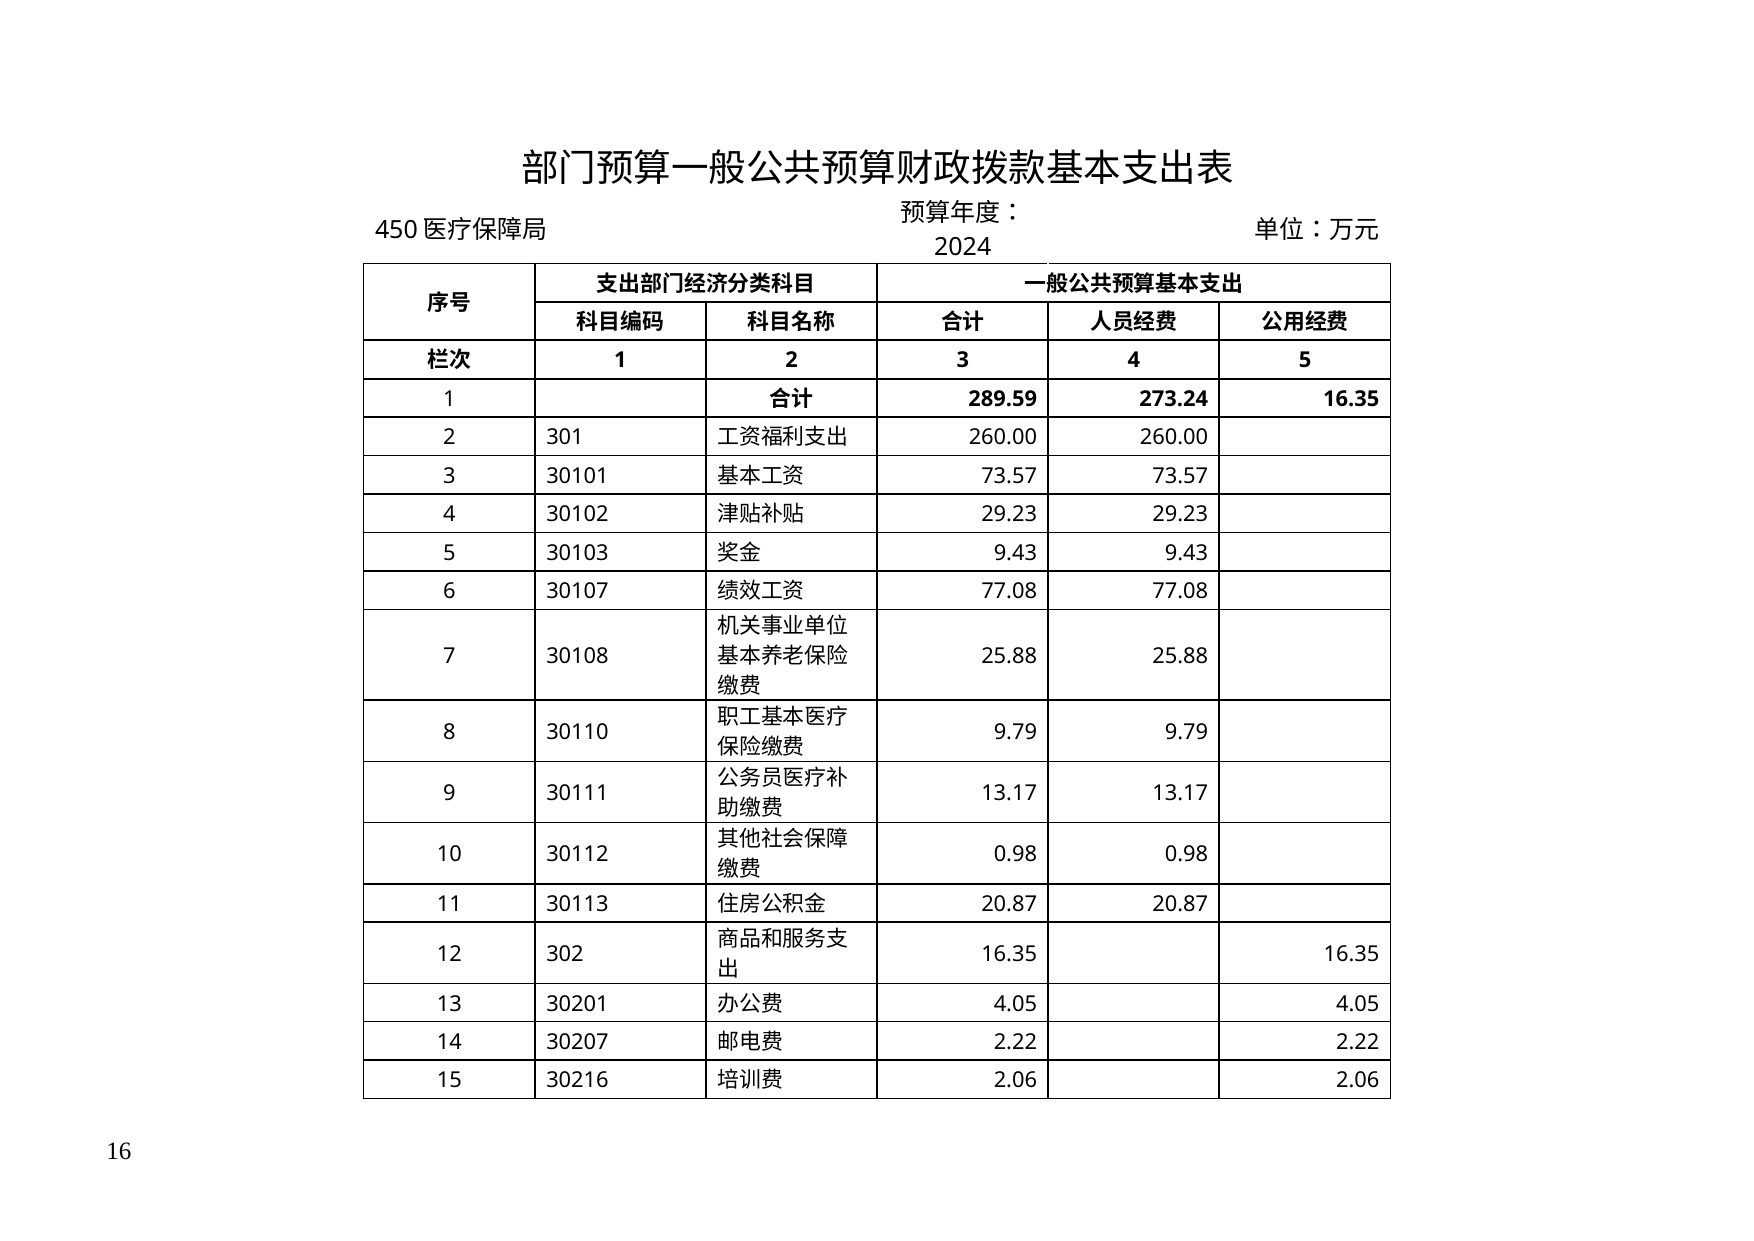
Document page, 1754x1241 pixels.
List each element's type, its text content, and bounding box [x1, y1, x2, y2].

table_cell 9.43 [878, 533, 1047, 570]
table_cell 3 [878, 341, 1047, 378]
table_cell 科目名称 [707, 303, 876, 339]
table_cell 29.23 [878, 495, 1047, 532]
table_cell 25.88 [1049, 610, 1218, 699]
table_cell 职工基本医疗保险缴费 [707, 701, 876, 761]
table_cell 30101 [536, 456, 705, 493]
table_cell 其他社会保障缴费 [707, 823, 876, 883]
table_cell 20.87 [878, 885, 1047, 921]
table_cell 6 [364, 572, 534, 608]
table_cell [1220, 610, 1390, 699]
table_cell 7 [364, 610, 534, 699]
table_cell 绩效工资 [707, 572, 876, 608]
table_cell [1220, 885, 1390, 921]
table_cell 住房公积金 [707, 885, 876, 921]
table_cell 4.05 [878, 984, 1047, 1021]
table_cell [536, 380, 705, 416]
table_cell 栏次 [364, 341, 534, 378]
table_cell 12 [364, 923, 534, 982]
table_cell 合计 [878, 303, 1047, 339]
table_cell 0.98 [878, 823, 1047, 883]
table_cell 29.23 [1049, 495, 1218, 532]
text 部门预算一般公共预算财政拨款基本支出表 [106, 142, 1648, 193]
table_cell 津贴补贴 [707, 495, 876, 532]
table_cell [1220, 762, 1390, 822]
table_cell [1220, 533, 1390, 570]
table_cell 13 [364, 984, 534, 1021]
table_cell 奖金 [707, 533, 876, 570]
table_cell 2.06 [1220, 1061, 1390, 1098]
table_cell [1049, 1022, 1218, 1059]
table_cell 273.24 [1049, 380, 1218, 416]
table_cell 2.22 [878, 1022, 1047, 1059]
table_cell 77.08 [1049, 572, 1218, 608]
table_cell 30107 [536, 572, 705, 608]
table_cell 5 [1220, 341, 1390, 378]
table_header 预算年度：2024 [878, 195, 1047, 262]
table_cell 0.98 [1049, 823, 1218, 883]
table_cell 260.00 [1049, 418, 1218, 455]
table_cell 8 [364, 701, 534, 761]
table_cell 289.59 [878, 380, 1047, 416]
table_cell [1049, 984, 1218, 1021]
table_cell 30216 [536, 1061, 705, 1098]
table_cell 2.22 [1220, 1022, 1390, 1059]
table_cell 人员经费 [1049, 303, 1218, 339]
table_cell 4 [364, 495, 534, 532]
table_cell 16.35 [1220, 380, 1390, 416]
table_cell 302 [536, 923, 705, 982]
table_cell 30103 [536, 533, 705, 570]
table_cell 30108 [536, 610, 705, 699]
table_cell [1220, 418, 1390, 455]
table_cell 商品和服务支出 [707, 923, 876, 982]
table_cell 30112 [536, 823, 705, 883]
table_cell 合计 [707, 380, 876, 416]
table_cell 9 [364, 762, 534, 822]
table_cell 16.35 [1220, 923, 1390, 982]
table_cell 9.43 [1049, 533, 1218, 570]
table_cell 2 [707, 341, 876, 378]
table_cell 13.17 [1049, 762, 1218, 822]
table_cell 73.57 [1049, 456, 1218, 493]
table_cell 9.79 [1049, 701, 1218, 761]
table_cell [1220, 495, 1390, 532]
table_cell 10 [364, 823, 534, 883]
table_cell 30113 [536, 885, 705, 921]
table_cell 9.79 [878, 701, 1047, 761]
table_cell [1220, 823, 1390, 883]
table_cell 260.00 [878, 418, 1047, 455]
table_cell 2.06 [878, 1061, 1047, 1098]
table_cell 支出部门经济分类科目 [536, 264, 876, 301]
table_cell 73.57 [878, 456, 1047, 493]
table_cell 11 [364, 885, 534, 921]
table_cell 4.05 [1220, 984, 1390, 1021]
table_cell 科目编码 [536, 303, 705, 339]
table_cell 邮电费 [707, 1022, 876, 1059]
table_cell 公用经费 [1220, 303, 1390, 339]
table_cell 30201 [536, 984, 705, 1021]
table_cell 30102 [536, 495, 705, 532]
table_cell [1049, 923, 1218, 982]
table_cell 30111 [536, 762, 705, 822]
table_cell 5 [364, 533, 534, 570]
table_cell 14 [364, 1022, 534, 1059]
table_cell 77.08 [878, 572, 1047, 608]
table_cell 30207 [536, 1022, 705, 1059]
table_cell 一般公共预算基本支出 [878, 264, 1390, 301]
table_cell 301 [536, 418, 705, 455]
table_cell 15 [364, 1061, 534, 1098]
table_cell 序号 [364, 264, 534, 339]
table_cell 13.17 [878, 762, 1047, 822]
table_cell 2 [364, 418, 534, 455]
table_cell [1220, 572, 1390, 608]
table_cell 20.87 [1049, 885, 1218, 921]
table_cell 30110 [536, 701, 705, 761]
table_cell 1 [536, 341, 705, 378]
table_cell 办公费 [707, 984, 876, 1021]
table_cell [1049, 1061, 1218, 1098]
table_cell 基本工资 [707, 456, 876, 493]
table_header 单位：万元 [1049, 195, 1390, 262]
table_cell 16.35 [878, 923, 1047, 982]
table_cell 公务员医疗补助缴费 [707, 762, 876, 822]
table_cell 25.88 [878, 610, 1047, 699]
table_cell 1 [364, 380, 534, 416]
table_cell 3 [364, 456, 534, 493]
table_header 450医疗保障局 [364, 195, 876, 262]
table_cell 培训费 [707, 1061, 876, 1098]
table_cell [1220, 701, 1390, 761]
table_cell 机关事业单位基本养老保险缴费 [707, 610, 876, 699]
table_cell [1220, 456, 1390, 493]
table_cell 工资福利支出 [707, 418, 876, 455]
table_cell 4 [1049, 341, 1218, 378]
